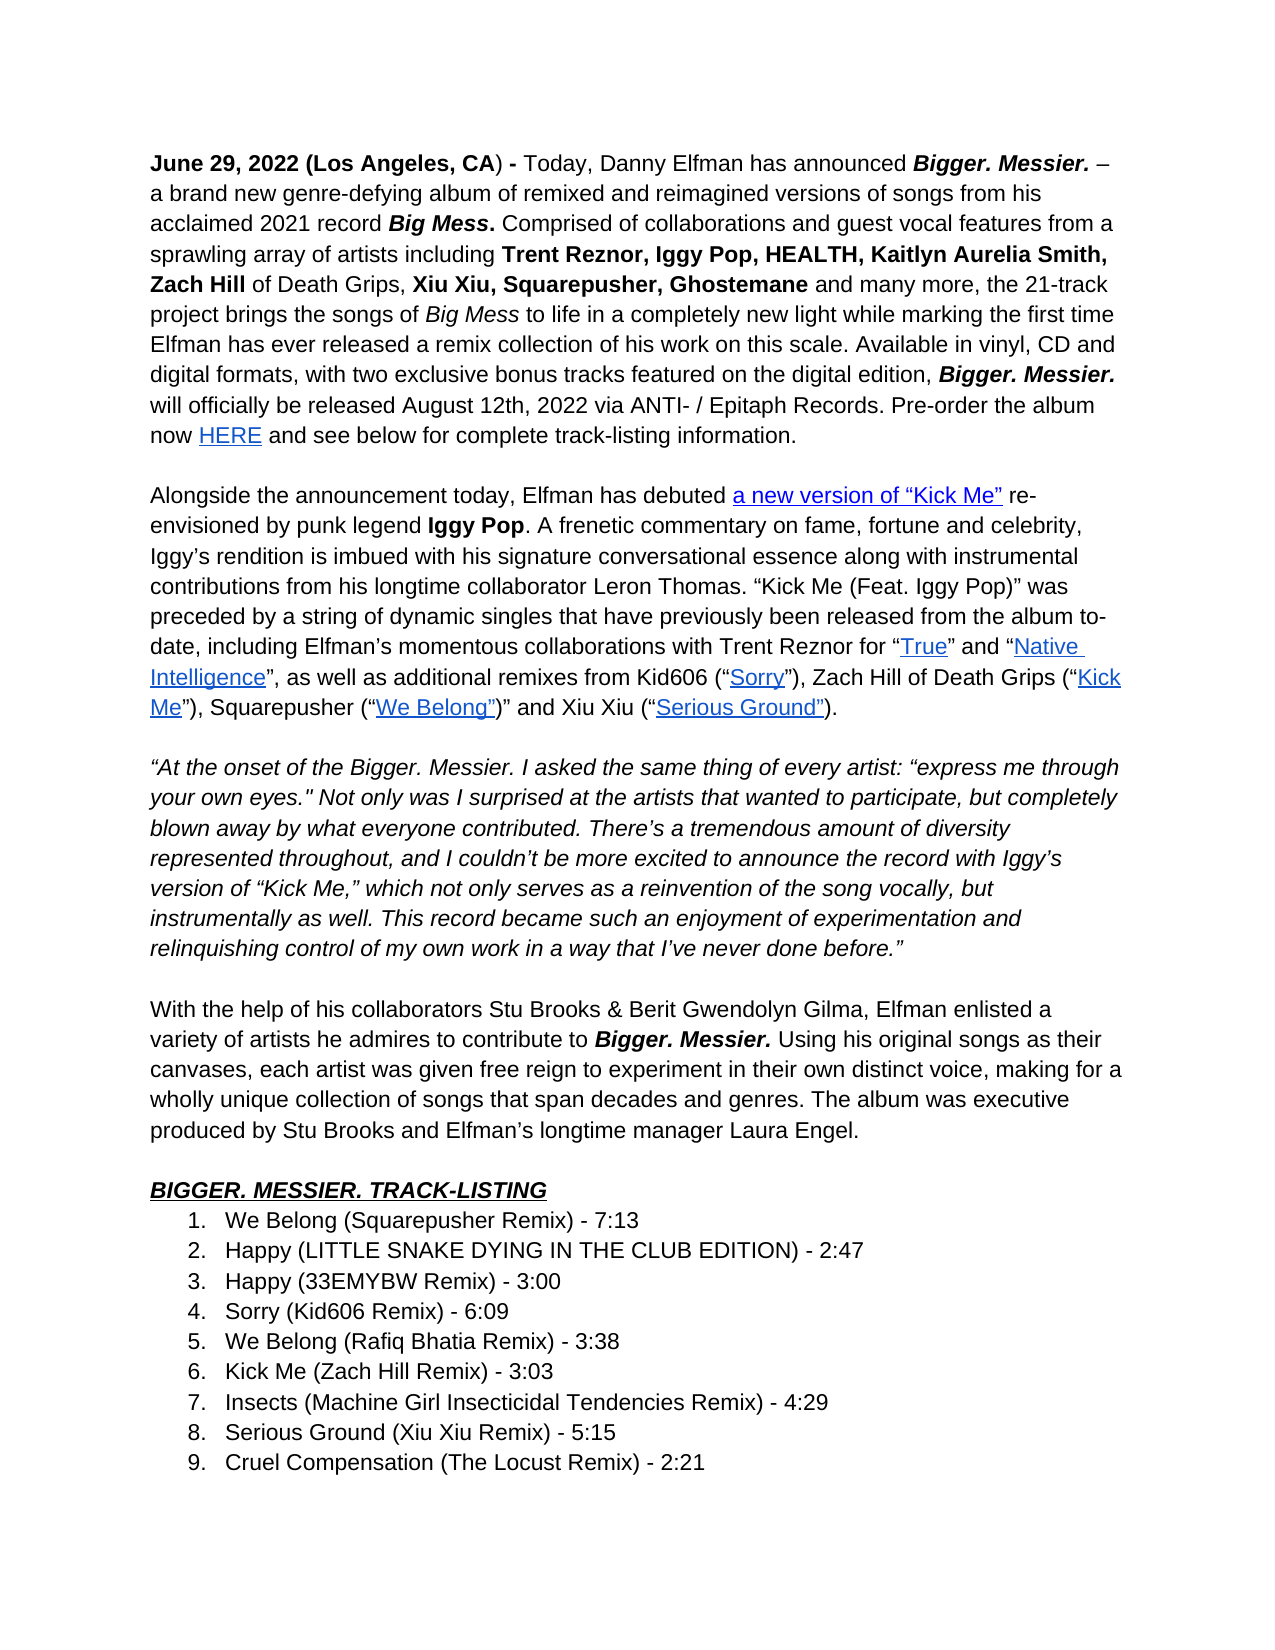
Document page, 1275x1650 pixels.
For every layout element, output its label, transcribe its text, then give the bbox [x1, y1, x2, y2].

text Alongside the announcement today, Elfman has debuted a new version of “Kick Me” re-envisioned by punk legend Iggy Pop. A frenetic commentary on fame, fortune and celebrity, Iggy’s rendition is imbued with his signature conversational essence along with instrumental contributions from his longtime collaborator Leron Thomas. “Kick Me (Feat. Iggy Pop)” was preceded by a string of dynamic singles that have previously been released from the album to-date, including Elfman’s momentous collaborations with Trent Reznor for “True” and “Native Intelligence”, as well as additional remixes from Kid606 (“Sorry”), Zach Hill of Death Grips (“Kick Me”), Squarepusher (“We Belong”)” and Xiu Xiu (“Serious Ground”). [150, 482, 1125, 720]
list We Belong (Rafiq Bhatia Remix) - 3:38 [187, 1328, 1125, 1354]
list Serious Ground (Xiu Xiu Remix) - 5:15 [187, 1419, 1125, 1445]
text June 29, 2022 (Los Angeles, CA) - Today, Danny Elfman has announced Bigger. Messier. – a brand new genre-defying album of remixed and reimagined versions of songs from his acclaimed 2021 record Big Mess. Comprised of collaborations and guest vocal features from a sprawling array of artists including Trent Reznor, Iggy Pop, HEALTH, Kaitlyn Aurelia Smith, Zach Hill of Death Grips, Xiu Xiu, Squarepusher, Ghostemane and many more, the 21-track project brings the songs of Big Mess to life in a completely new light while marking the first time Elfman has ever released a remix collection of his work on this scale. Available in vinyl, CD and digital formats, with two exclusive bonus tracks featured on the digital edition, Bigger. Messier. will officially be released August 12th, 2022 via ANTI- / Epitaph Records. Pre-order the album now HERE and see below for complete track-listing information. [150, 150, 1125, 448]
list We Belong (Squarepusher Remix) - 7:13 [187, 1207, 1125, 1234]
list Sorry (Kid606 Remix) - 6:09 [187, 1298, 1125, 1324]
text With the help of his collaborators Stu Brooks & Berit Gwendolyn Gilma, Elfman enlisted a variety of artists he admires to contribute to Bigger. Messier. Using his original songs as their canvases, each artist was given free reign to experiment in their own distinct voice, making for a wholly unique collection of songs that span decades and genres. The album was executive produced by Stu Brooks and Elfman’s longtime manager Laura Engel. [150, 996, 1125, 1143]
list Happy (33EMYBW Remix) - 3:00 [187, 1268, 1125, 1294]
text “At the onset of the Bigger. Messier. I asked the same thing of every artist: “express me through your own eyes." Not only was I surprised at the artists that wanted to participate, but completely blown away by what everyone contributed. There’s a tremendous amount of diversity represented throughout, and I couldn’t be more excited to announce the record with Iggy’s version of “Kick Me,” which not only serves as a reinvention of the song vocally, but instrumentally as well. This record became such an enjoyment of experimentation and relinquishing control of my own work in a way that I’ve never done before.” [150, 754, 1125, 962]
list Insects (Machine Girl Insecticidal Tendencies Remix) - 4:29 [187, 1388, 1125, 1415]
text BIGGER. MESSIER. TRACK-LISTING [150, 1177, 1125, 1203]
list Cruel Compensation (The Locust Remix) - 2:21 [187, 1449, 1125, 1475]
list Kick Me (Zach Hill Remix) - 3:03 [187, 1358, 1125, 1385]
list Happy (LITTLE SNAKE DYING IN THE CLUB EDITION) - 2:47 [187, 1237, 1125, 1264]
